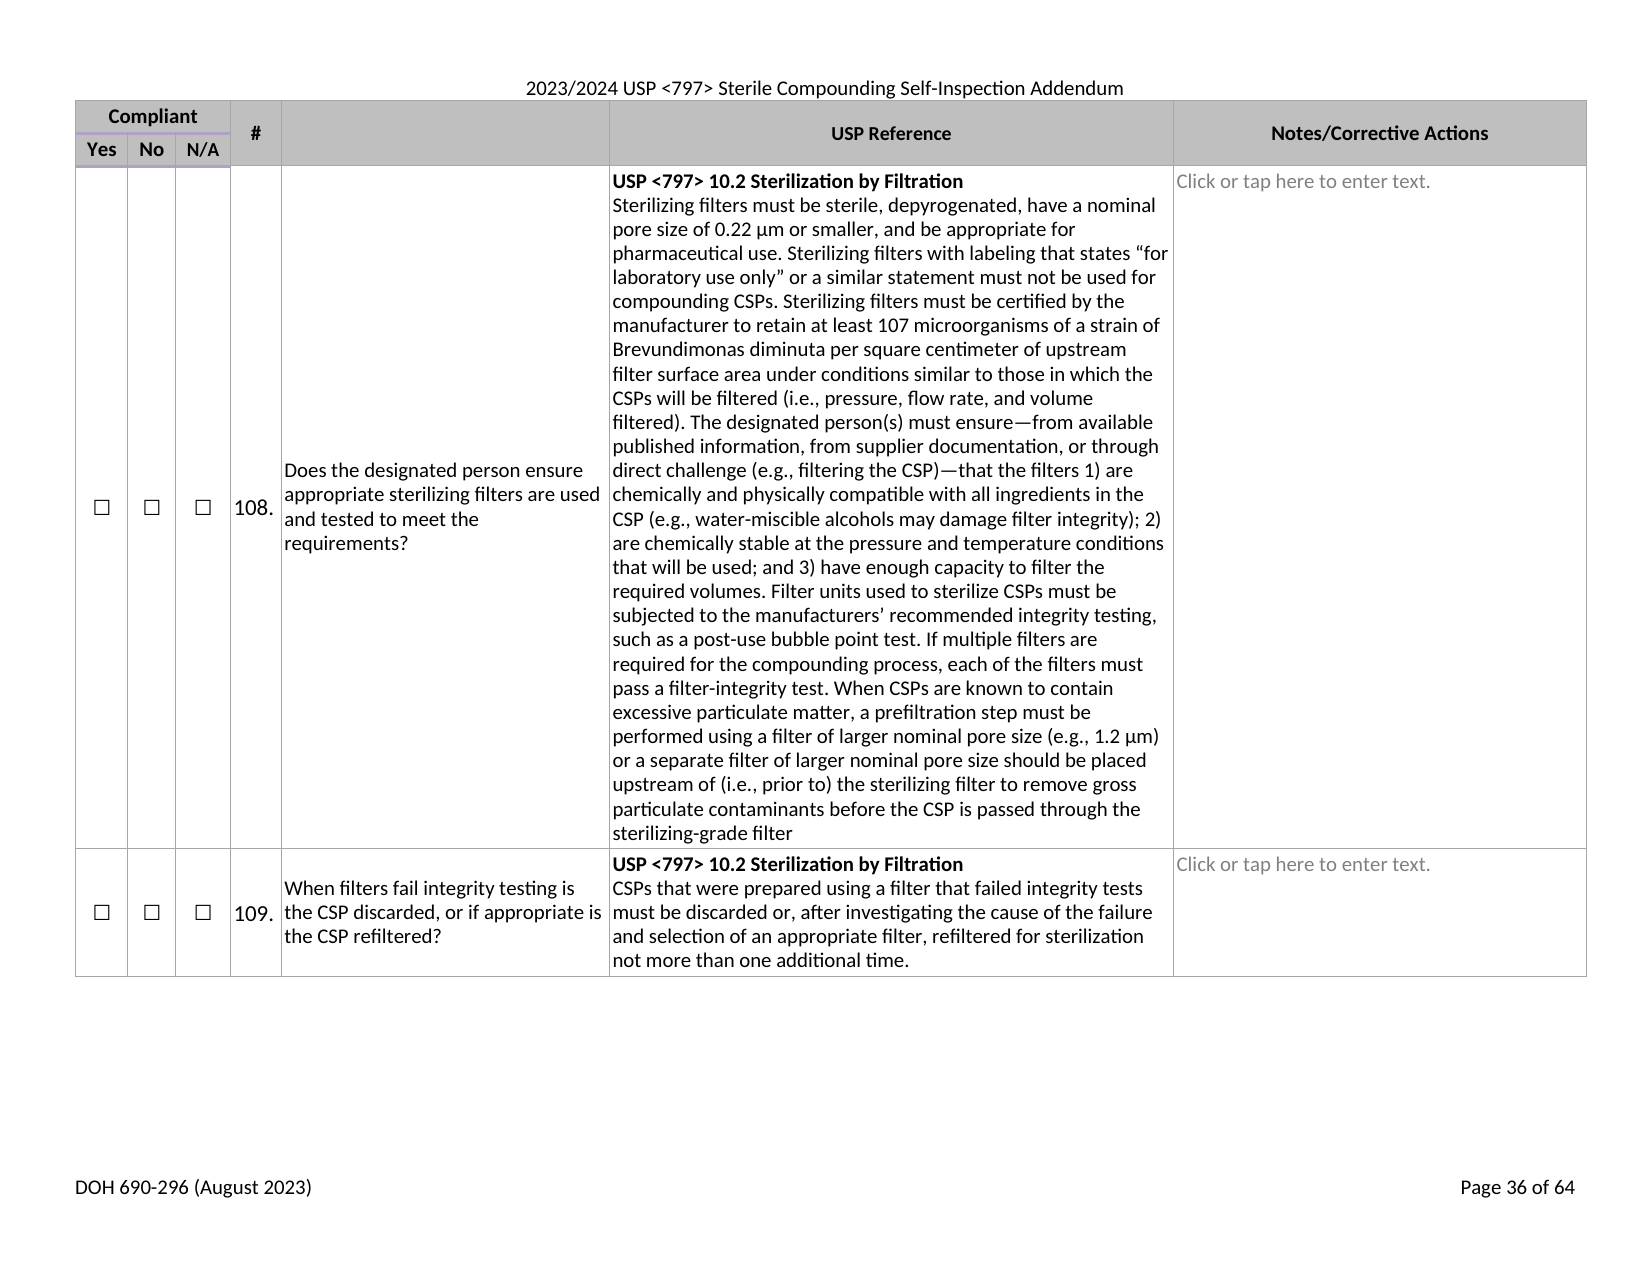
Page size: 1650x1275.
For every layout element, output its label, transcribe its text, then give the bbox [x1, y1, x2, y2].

table_cell Yes [76, 135, 127, 165]
table_cell [231, 166, 281, 848]
table_cell USP <797> 10.2 Sterilization by Filtration Sterilizing filters must be sterile, depyrogenated, have a nominal pore size of 0.22 µm or smaller, and be appropriate for pharmaceutical use. Sterilizing filters with labeling that states “for laboratory use only” or a similar statement must not be used for compounding CSPs. Sterilizing filters must be certified by the manufacturer to retain at least 107 microorganisms of a strain of Brevundimonas diminuta per square centimeter of upstream filter surface area under conditions similar to those in which the CSPs will be filtered (i.e., pressure, flow rate, and volume filtered). The designated person(s) must ensure—from available published information, from supplier documentation, or through direct challenge (e.g., filtering the CSP)—that the filters 1) are chemically and physically compatible with all ingredients in the CSP (e.g., water-miscible alcohols may damage filter integrity); 2) are chemically stable at the pressure and temperature conditions that will be used; and 3) have enough capacity to filter the required volumes. Filter units used to sterilize CSPs must be subjected to the manufacturers’ recommended integrity testing, such as a post-use bubble point test. If multiple filters are required for the compounding process, each of the filters must pass a filter-integrity test. When CSPs are known to contain excessive particulate matter, a prefiltration step must be performed using a filter of larger nominal pore size (e.g., 1.2 µm) or a separate filter of larger nominal pore size should be placed upstream of (i.e., prior to) the sterilizing filter to remove gross particulate contaminants before the CSP is passed through the sterilizing-grade filter [610, 166, 1173, 848]
table_header Notes/Corrective Actions [1174, 101, 1586, 165]
table_cell N/A [176, 135, 230, 165]
table_header [282, 101, 609, 165]
table_header USP Reference [610, 101, 1173, 165]
table_cell [231, 849, 281, 976]
table_header Compliant [76, 101, 230, 132]
table_cell When filters fail integrity testing is the CSP discarded, or if appropriate is the CSP refiltered? [282, 849, 609, 976]
table_cell USP <797> 10.2 Sterilization by Filtration CSPs that were prepared using a filter that failed integrity tests must be discarded or, after investigating the cause of the failure and selection of an appropriate filter, refiltered for sterilization not more than one additional time. [610, 849, 1173, 976]
table_cell No [128, 135, 175, 165]
table_header # [231, 101, 281, 165]
table_cell Does the designated person ensure appropriate sterilizing filters are used and tested to meet the requirements? [282, 166, 609, 848]
